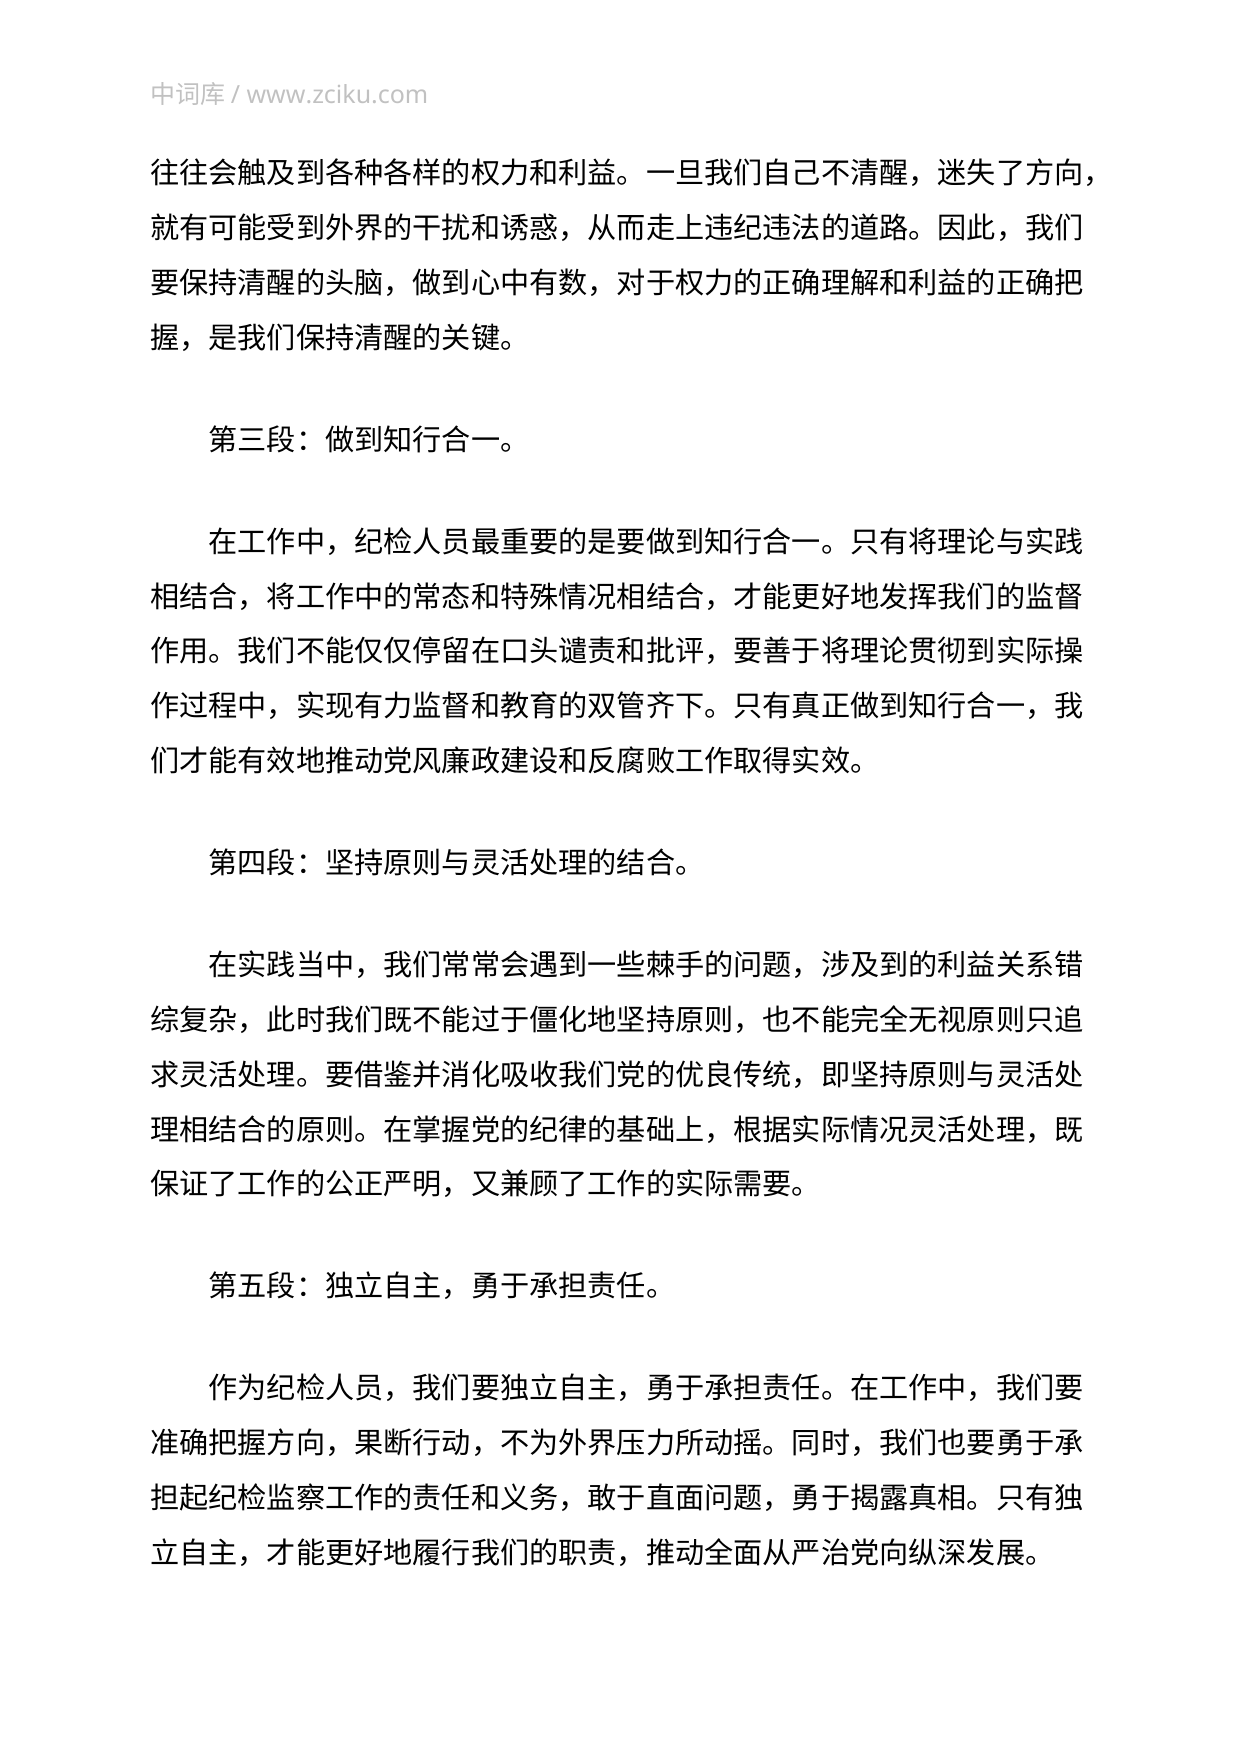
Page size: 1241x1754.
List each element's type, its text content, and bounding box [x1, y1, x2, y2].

text 第三段：做到知行合一。 [150, 416, 1090, 459]
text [150, 150, 1090, 357]
text 作为纪检人员，我们要独立自主，勇于承担责任。在工作中，我们要准确把握方向，果断行动，不为外界压力所动摇。同时，我们也要勇于承担起纪检监察工作的责任和义务，敢于直面问题，勇于揭露真相。只有独立自主，才能更好地履行我们的职责，推动全面从严治党向纵深发展。 [150, 1364, 1090, 1571]
text 在实践当中，我们常常会遇到一些棘手的问题，涉及到的利益关系错综复杂，此时我们既不能过于僵化地坚持原则，也不能完全无视原则只追求灵活处理。要借鉴并消化吸收我们党的优良传统，即坚持原则与灵活处理相结合的原则。在掌握党的纪律的基础上，根据实际情况灵活处理，既保证了工作的公正严明，又兼顾了工作的实际需要。 [150, 941, 1090, 1203]
text 在工作中，纪检人员最重要的是要做到知行合一。只有将理论与实践相结合，将工作中的常态和特殊情况相结合，才能更好地发挥我们的监督作用。我们不能仅仅停留在口头谴责和批评，要善于将理论贯彻到实际操作过程中，实现有力监督和教育的双管齐下。只有真正做到知行合一，我们才能有效地推动党风廉政建设和反腐败工作取得实效。 [150, 518, 1090, 780]
text 第四段：坚持原则与灵活处理的结合。 [150, 839, 1090, 882]
text 第五段：独立自主，勇于承担责任。 [150, 1263, 1090, 1305]
